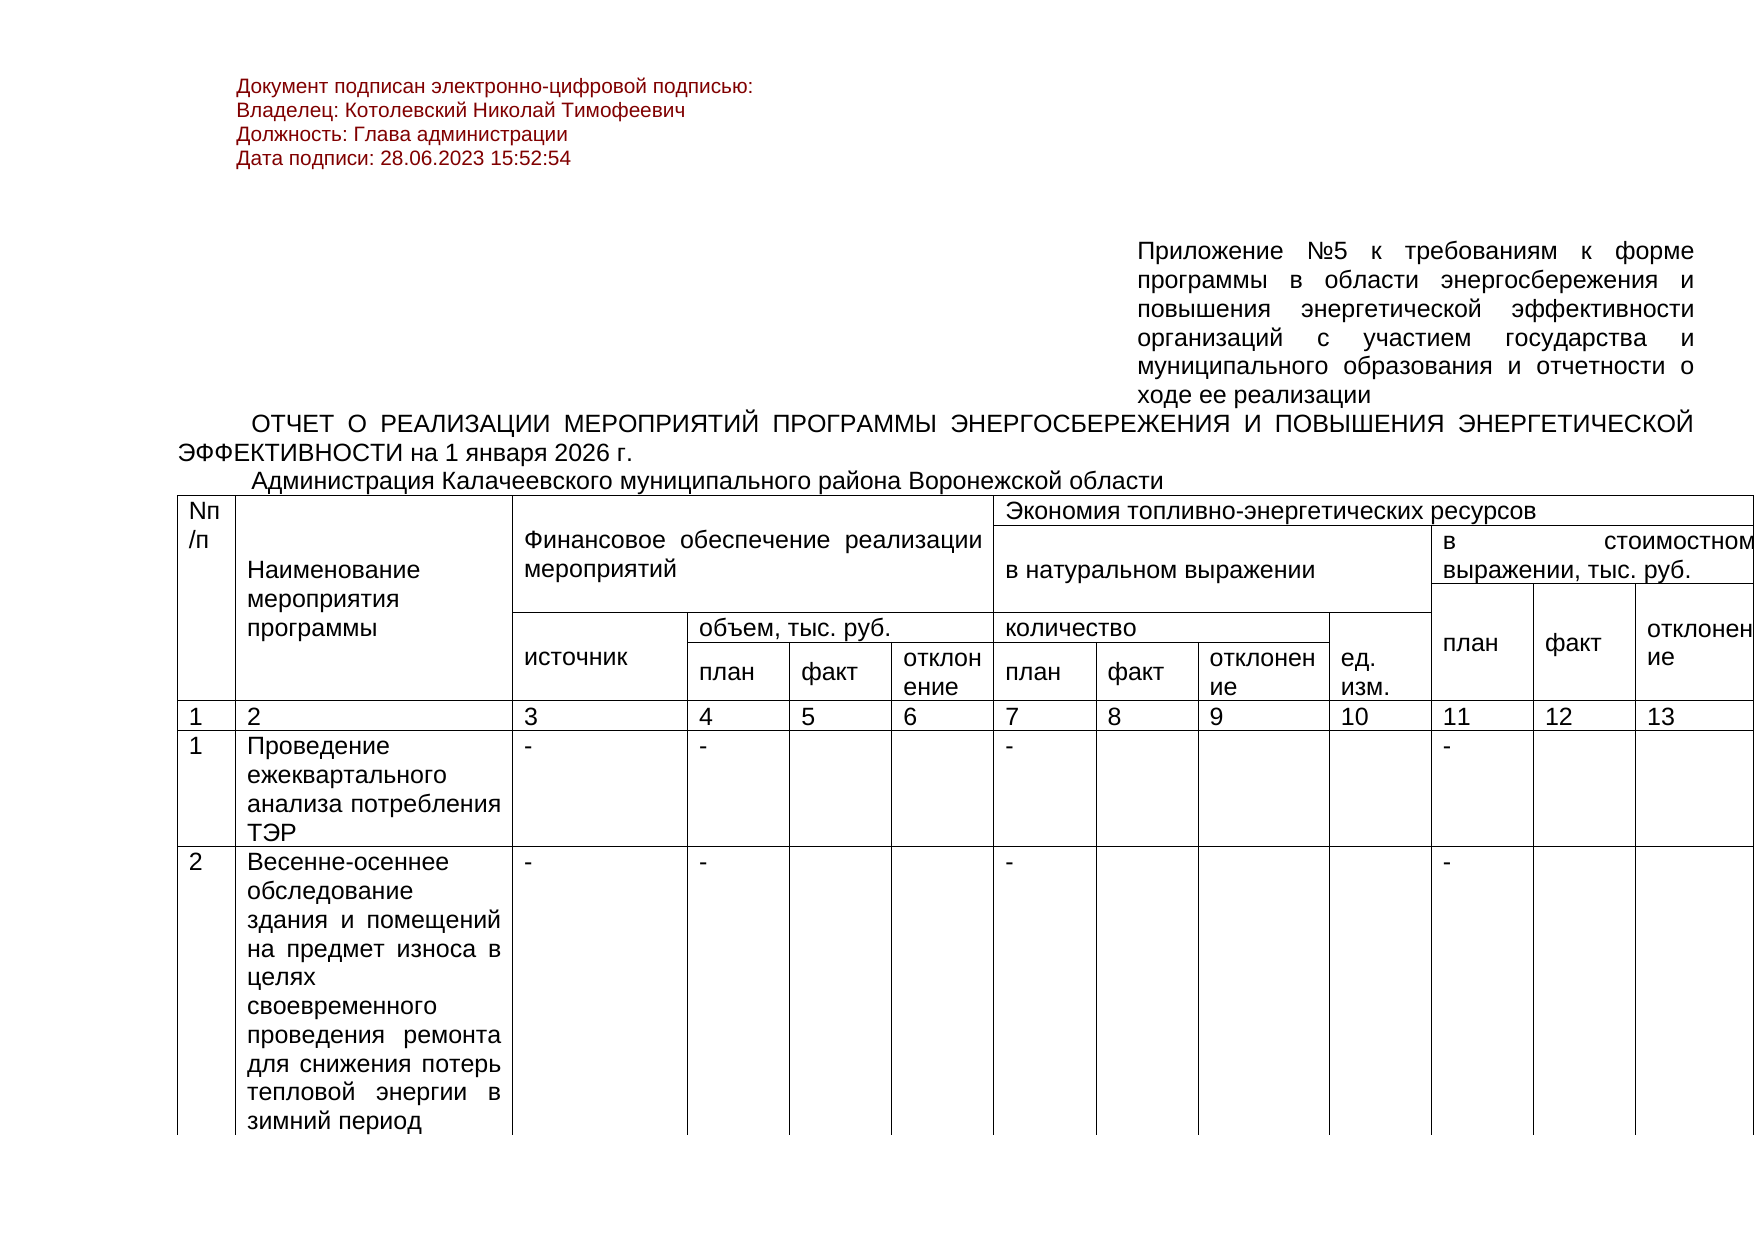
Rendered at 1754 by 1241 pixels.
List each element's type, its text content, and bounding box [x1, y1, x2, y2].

table_cell - [688, 731, 789, 846]
table_cell факт [1534, 584, 1635, 700]
table_cell - [994, 847, 1096, 1135]
table_cell план [994, 643, 1096, 700]
table_header Наименование мероприятия программы [236, 496, 512, 700]
table_cell отклонение [1199, 643, 1329, 700]
text Администрация Калачеевского муниципального района Воронежской области [177, 466, 1695, 495]
table_cell Проведение ежеквартального анализа потребления ТЭР [236, 731, 512, 846]
table_cell [1199, 731, 1329, 846]
table_cell [892, 731, 993, 846]
table_header Nп/п [178, 496, 235, 700]
table_cell количество [994, 613, 1329, 642]
table_cell - [688, 847, 789, 1135]
table_cell 2 [236, 701, 512, 730]
table_header Экономия топливно-энергетических ресурсов [994, 496, 1753, 525]
table_cell - [1432, 847, 1533, 1135]
table_cell [1330, 847, 1431, 1135]
table_cell Весенне-осеннее обследование здания и помещений на предмет износа в целях своевременного проведения ремонта для снижения потерь тепловой энергии в зимний период [236, 847, 512, 1135]
table_cell - [1432, 731, 1533, 846]
table_cell 5 [790, 701, 891, 730]
table_cell 1 [178, 701, 235, 730]
table_cell [1097, 731, 1198, 846]
table_cell 9 [1199, 701, 1329, 730]
table_cell 1 [178, 731, 235, 846]
table_cell [1330, 731, 1431, 846]
table_header Финансовое обеспечение реализации мероприятий [513, 496, 993, 612]
table_cell [1199, 847, 1329, 1135]
table_cell [1534, 847, 1635, 1135]
table_cell отклонение [1636, 584, 1753, 700]
table_cell [790, 731, 891, 846]
table_cell объем, тыс. руб. [688, 613, 993, 642]
table_cell источник [513, 613, 687, 700]
table_cell 8 [1097, 701, 1198, 730]
table_cell план [1432, 584, 1533, 700]
table_cell 2 [178, 847, 235, 1135]
table_cell отклонение [892, 643, 993, 700]
table_cell [1636, 731, 1753, 846]
table_cell факт [1097, 643, 1198, 700]
table_cell [1097, 847, 1198, 1135]
table_cell - [513, 847, 687, 1135]
table_cell [790, 847, 891, 1135]
table_cell 4 [688, 701, 789, 730]
text Приложение №5 к требованиям к форме программы в области энергосбережения и повышения энергетической эффективности организаций с участием государства и муниципального образования и отчетности о ходе ее реализации [1137, 236, 1695, 409]
table_cell [1636, 847, 1753, 1135]
text ОТЧЕТ О РЕАЛИЗАЦИИ МЕРОПРИЯТИЙ ПРОГРАММЫ ЭНЕРГОСБЕРЕЖЕНИЯ И ПОВЫШЕНИЯ ЭНЕРГЕТИЧЕСКОЙ ЭФФЕКТИВНОСТИ на 1 января 2026 г. [177, 409, 1695, 466]
table_cell факт [790, 643, 891, 700]
table_cell 13 [1636, 701, 1753, 730]
table_cell 12 [1534, 701, 1635, 730]
table_cell 11 [1432, 701, 1533, 730]
table_cell план [688, 643, 789, 700]
table_cell - [513, 731, 687, 846]
table_cell 10 [1330, 701, 1431, 730]
table_cell [1534, 731, 1635, 846]
table_cell 7 [994, 701, 1096, 730]
table_cell ед. изм. [1330, 613, 1431, 700]
table_cell 3 [513, 701, 687, 730]
table_cell - [994, 731, 1096, 846]
table_cell в стоимостном выражении, тыс. руб. [1432, 526, 1753, 583]
table_cell в натуральном выражении [994, 526, 1431, 612]
table_cell 6 [892, 701, 993, 730]
table_cell [892, 847, 993, 1135]
